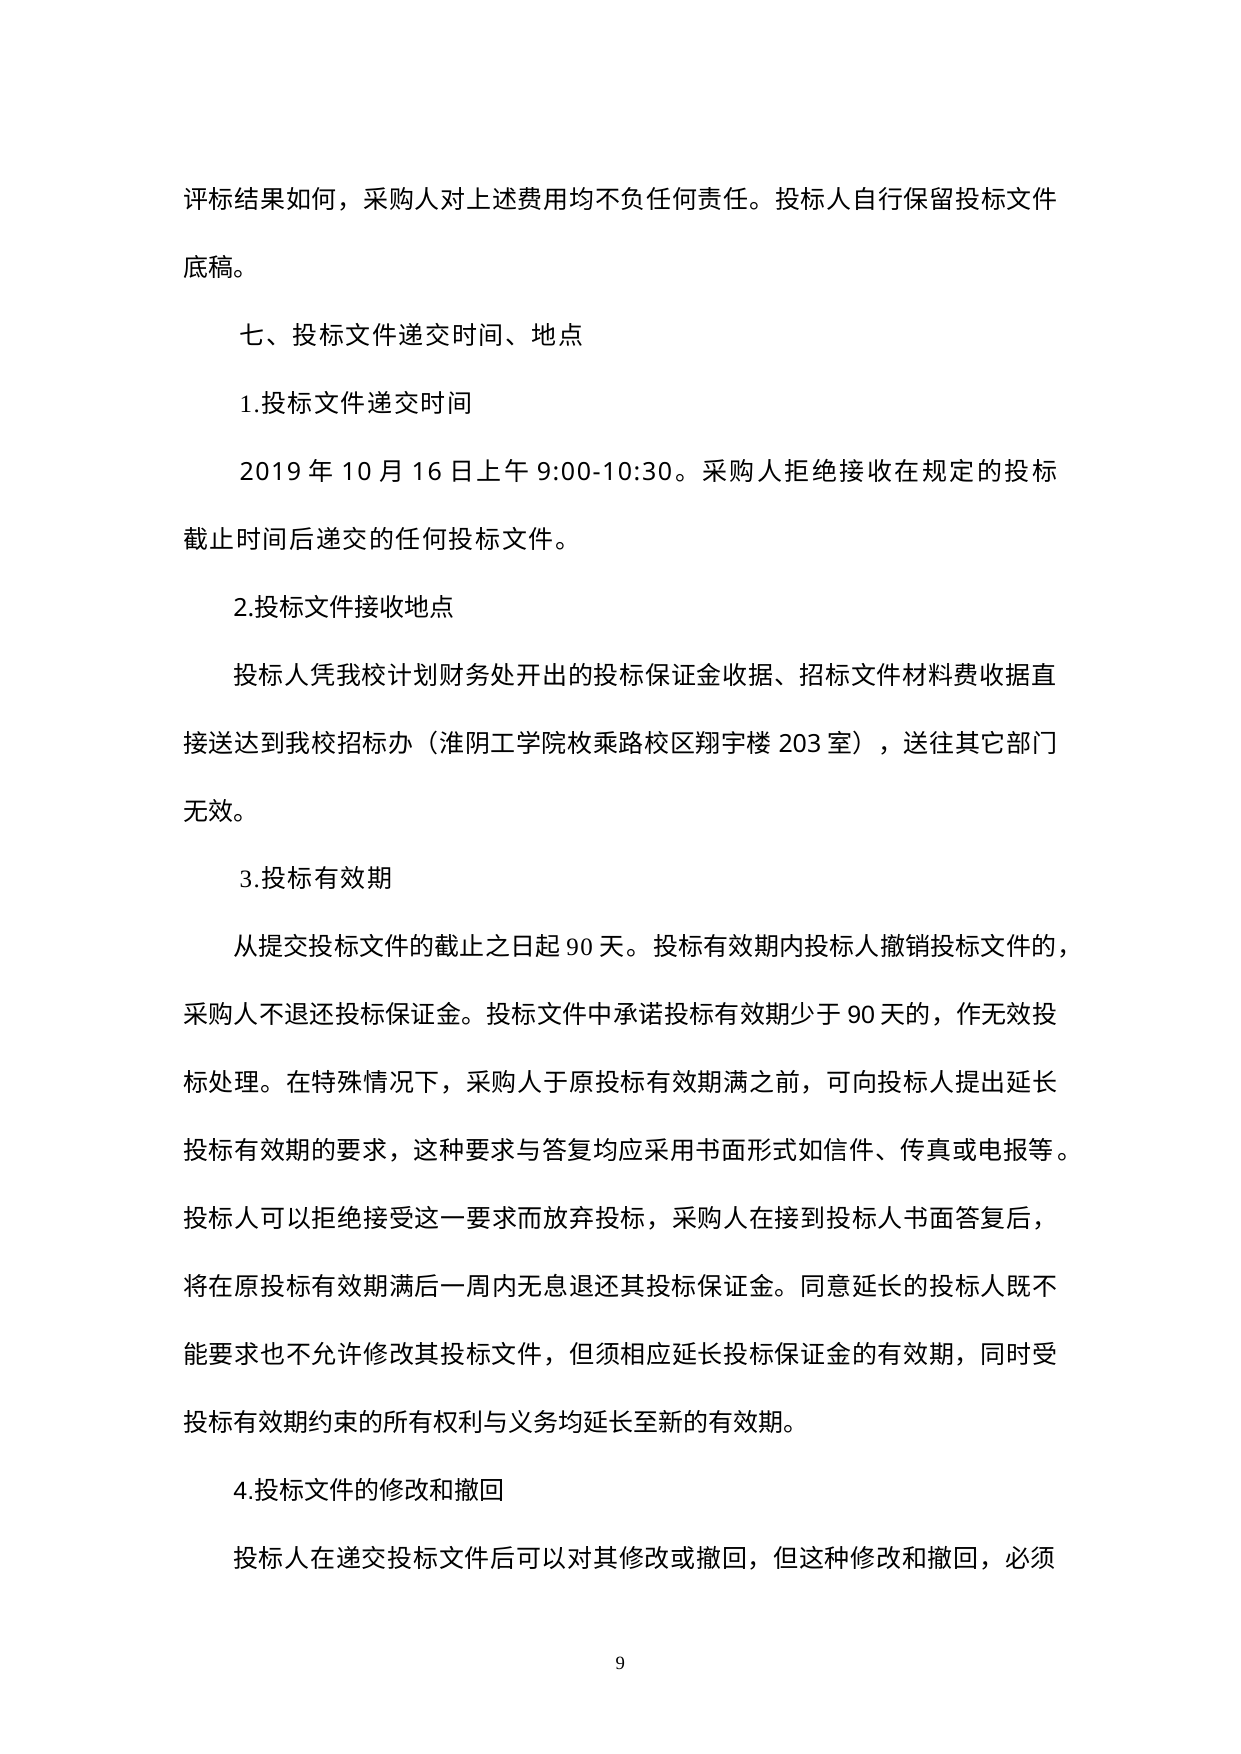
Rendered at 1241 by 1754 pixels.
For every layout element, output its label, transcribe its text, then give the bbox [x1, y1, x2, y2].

text 2019年10月16日上午9:00-10:30。采购人拒绝接收在规定的投标截止时间后递交的任何投标文件。 [183, 436, 1057, 571]
text 2.投标文件接收地点 [183, 571, 1057, 639]
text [183, 164, 1057, 300]
text 1.投标文件递交时间 [183, 368, 1057, 436]
text 4.投标文件的修改和撤回 [183, 1454, 1057, 1522]
text 投标人凭我校计划财务处开出的投标保证金收据、招标文件材料费收据直接送达到我校招标办（淮阴工学院枚乘路校区翔宇楼203室），送往其它部门无效。 [183, 639, 1057, 843]
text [183, 1522, 1057, 1590]
text 从提交投标文件的截止之日起90天。投标有效期内投标人撤销投标文件的，采购人不退还投标保证金。投标文件中承诺投标有效期少于90天的，作无效投标处理。在特殊情况下，采购人于原投标有效期满之前，可向投标人提出延长投标有效期的要求，这种要求与答复均应采用书面形式如信件、传真或电报等。投标人可以拒绝接受这一要求而放弃投标，采购人在接到投标人书面答复后，将在原投标有效期满后一周内无息退还其投标保证金。同意延长的投标人既不能要求也不允许修改其投标文件，但须相应延长投标保证金的有效期，同时受投标有效期约束的所有权利与义务均延长至新的有效期。 [183, 911, 1057, 1454]
text 七、投标文件递交时间、地点 [183, 300, 1057, 368]
text 3.投标有效期 [183, 843, 1057, 911]
